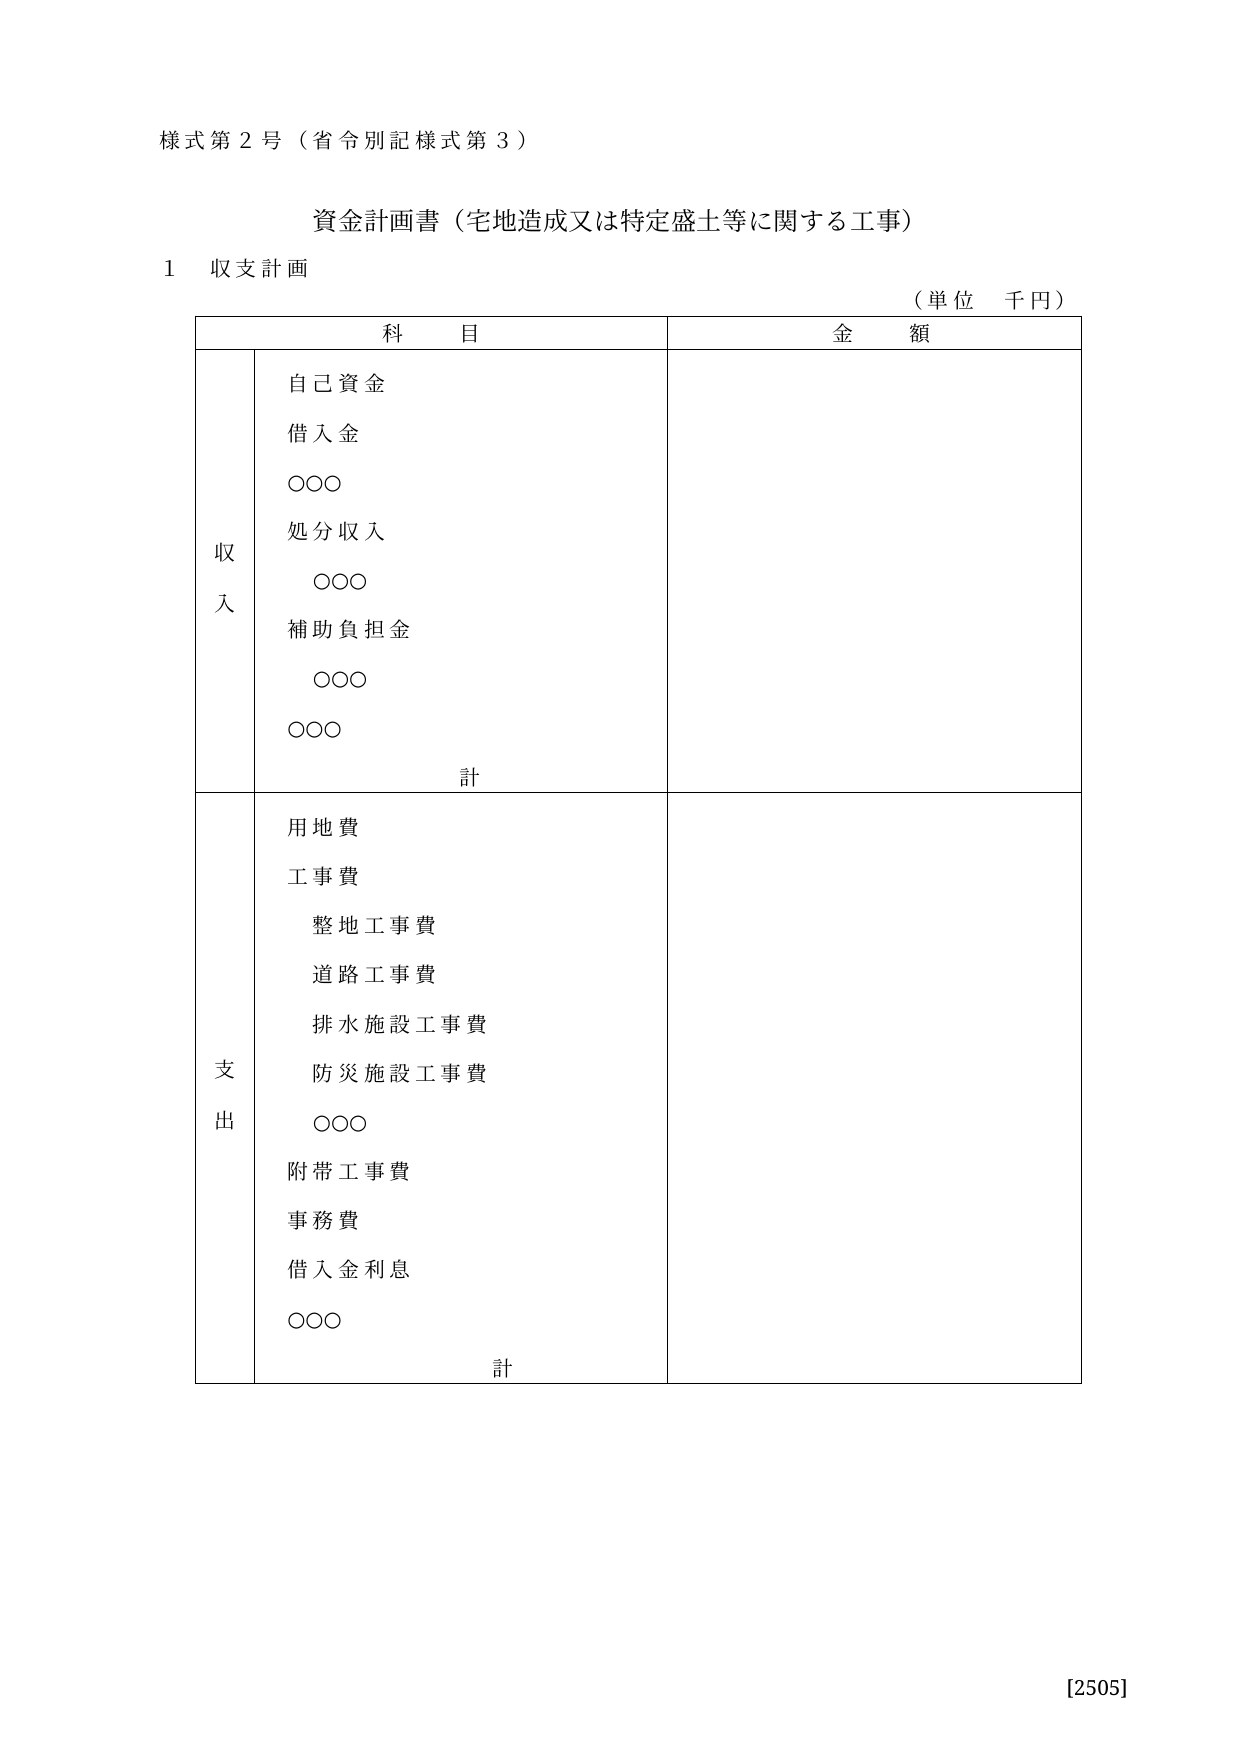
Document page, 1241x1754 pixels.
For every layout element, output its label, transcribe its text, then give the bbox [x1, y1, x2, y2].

text １ 収支計画 [159, 251, 1081, 283]
table_cell [668, 350, 1081, 792]
table_cell 自己資金 借入金 ○○○ 処分収入 ○○○ 補助負担金 ○○○ ○○○ 計 [255, 350, 667, 792]
text 様式第２号（省令別記様式第３） [159, 123, 1081, 155]
table_header 科 目 [196, 317, 667, 349]
table_cell 用地費 工事費 整地工事費 道路工事費 排水施設工事費 防災施設工事費 ○○○ 附帯工事費 事務費 借入金利息 ○○○ 計 [255, 793, 667, 1383]
text 資金計画書（宅地造成又は特定盛土等に関する工事） [159, 187, 1081, 251]
table_cell [668, 793, 1081, 1383]
table_header 金 額 [668, 317, 1081, 349]
table_cell 支 出 [196, 793, 254, 1383]
text （単位 千円） [159, 283, 1081, 316]
table_cell 収 入 [196, 350, 254, 792]
